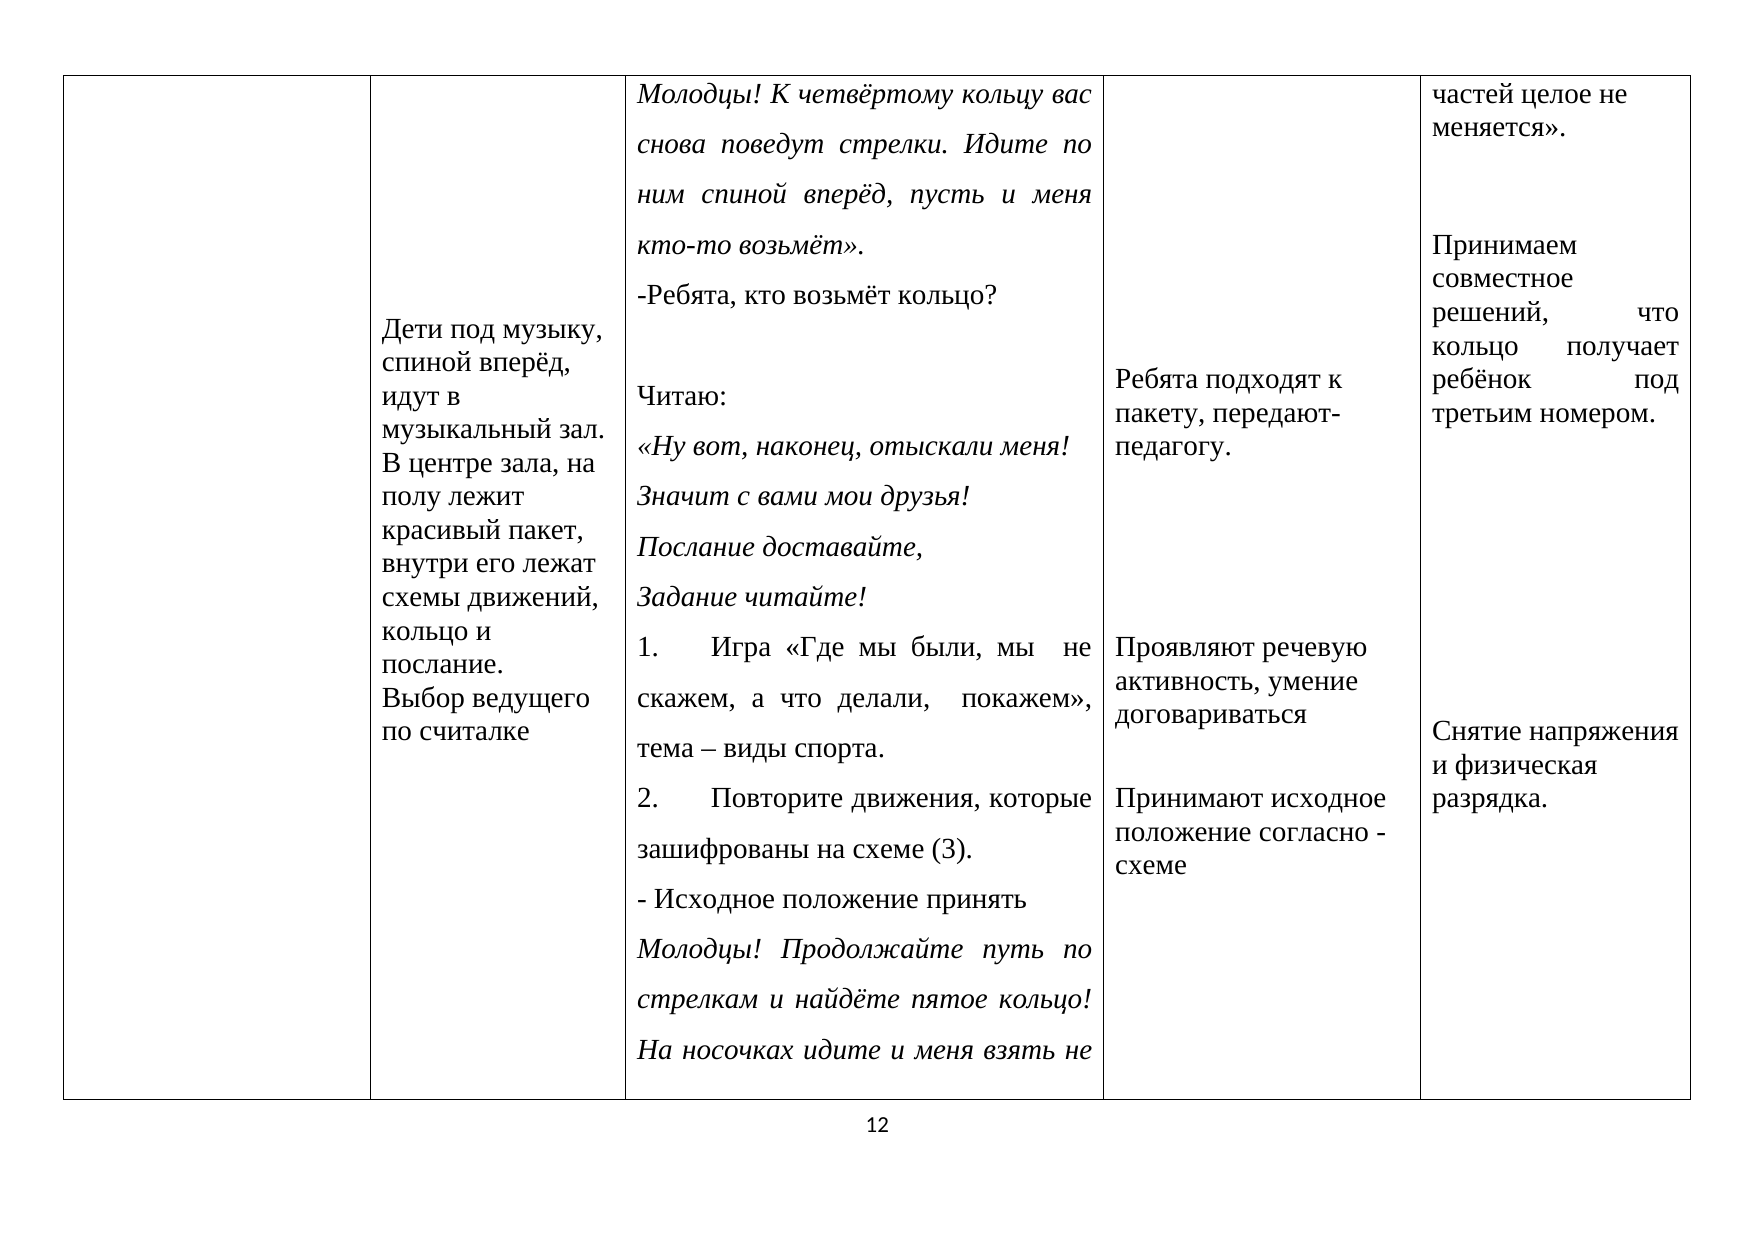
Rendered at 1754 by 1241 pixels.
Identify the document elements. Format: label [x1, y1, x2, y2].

table_cell [626, 76, 1103, 1099]
table_cell [1104, 76, 1420, 1099]
table_cell [371, 76, 625, 1099]
table_cell [64, 76, 370, 1099]
table_cell [1421, 76, 1690, 1099]
